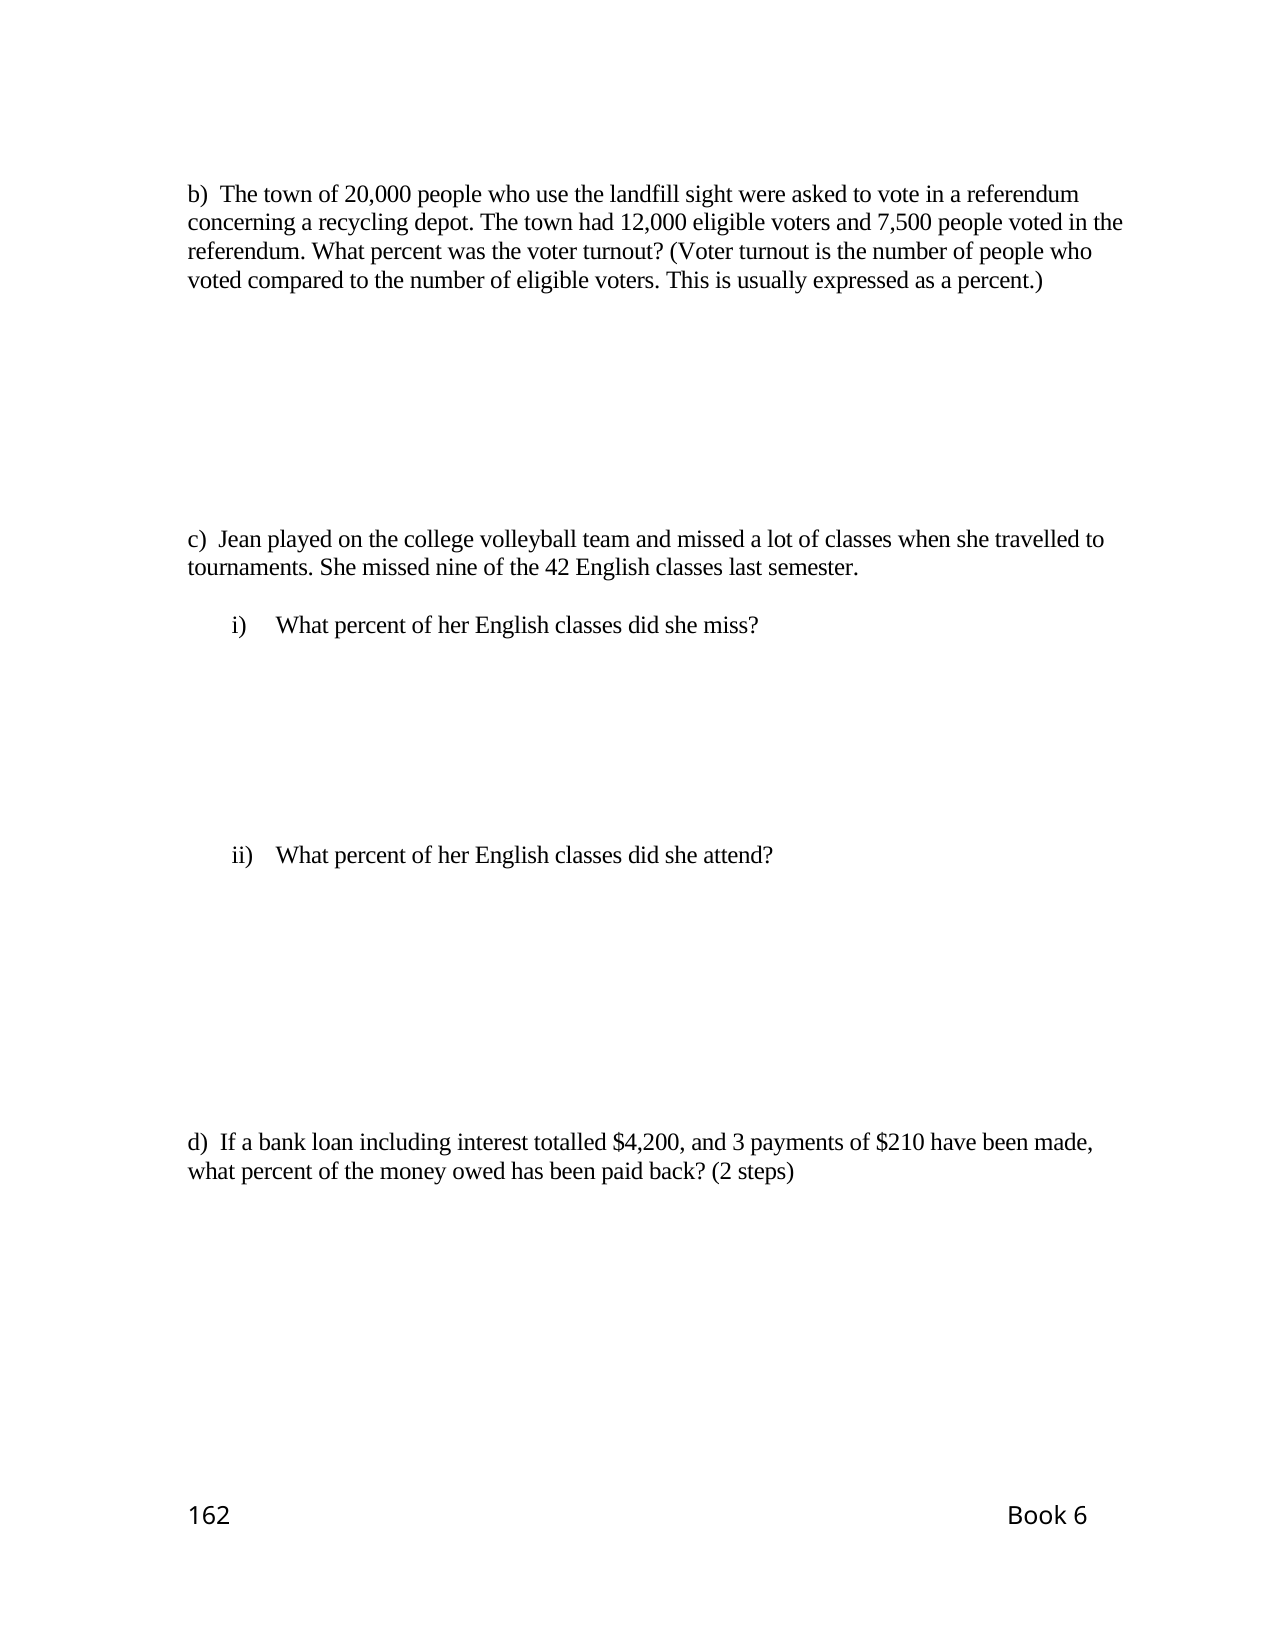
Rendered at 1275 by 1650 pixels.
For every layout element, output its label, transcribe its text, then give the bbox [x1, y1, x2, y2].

text ii) What percent of her English classes did she attend? [187, 840, 1125, 869]
text i) What percent of her English classes did she miss? [187, 610, 1125, 639]
text b) The town of 20,000 people who use the landfill sight were asked to vote in a referendum concerning a recycling depot. The town had 12,000 eligible voters and 7,500 people voted in the referendum. What percent was the voter turnout? (Voter turnout is the number of people who voted compared to the number of eligible voters. This is usually expressed as a percent.) [187, 179, 1125, 294]
text d) If a bank loan including interest totalled $4,200, and 3 payments of $210 have been made, what percent of the money owed has been paid back? (2 steps) [187, 1127, 1125, 1185]
text c) Jean played on the college volleyball team and missed a lot of classes when she travelled to tournaments. She missed nine of the 42 English classes last semester. [187, 524, 1125, 581]
